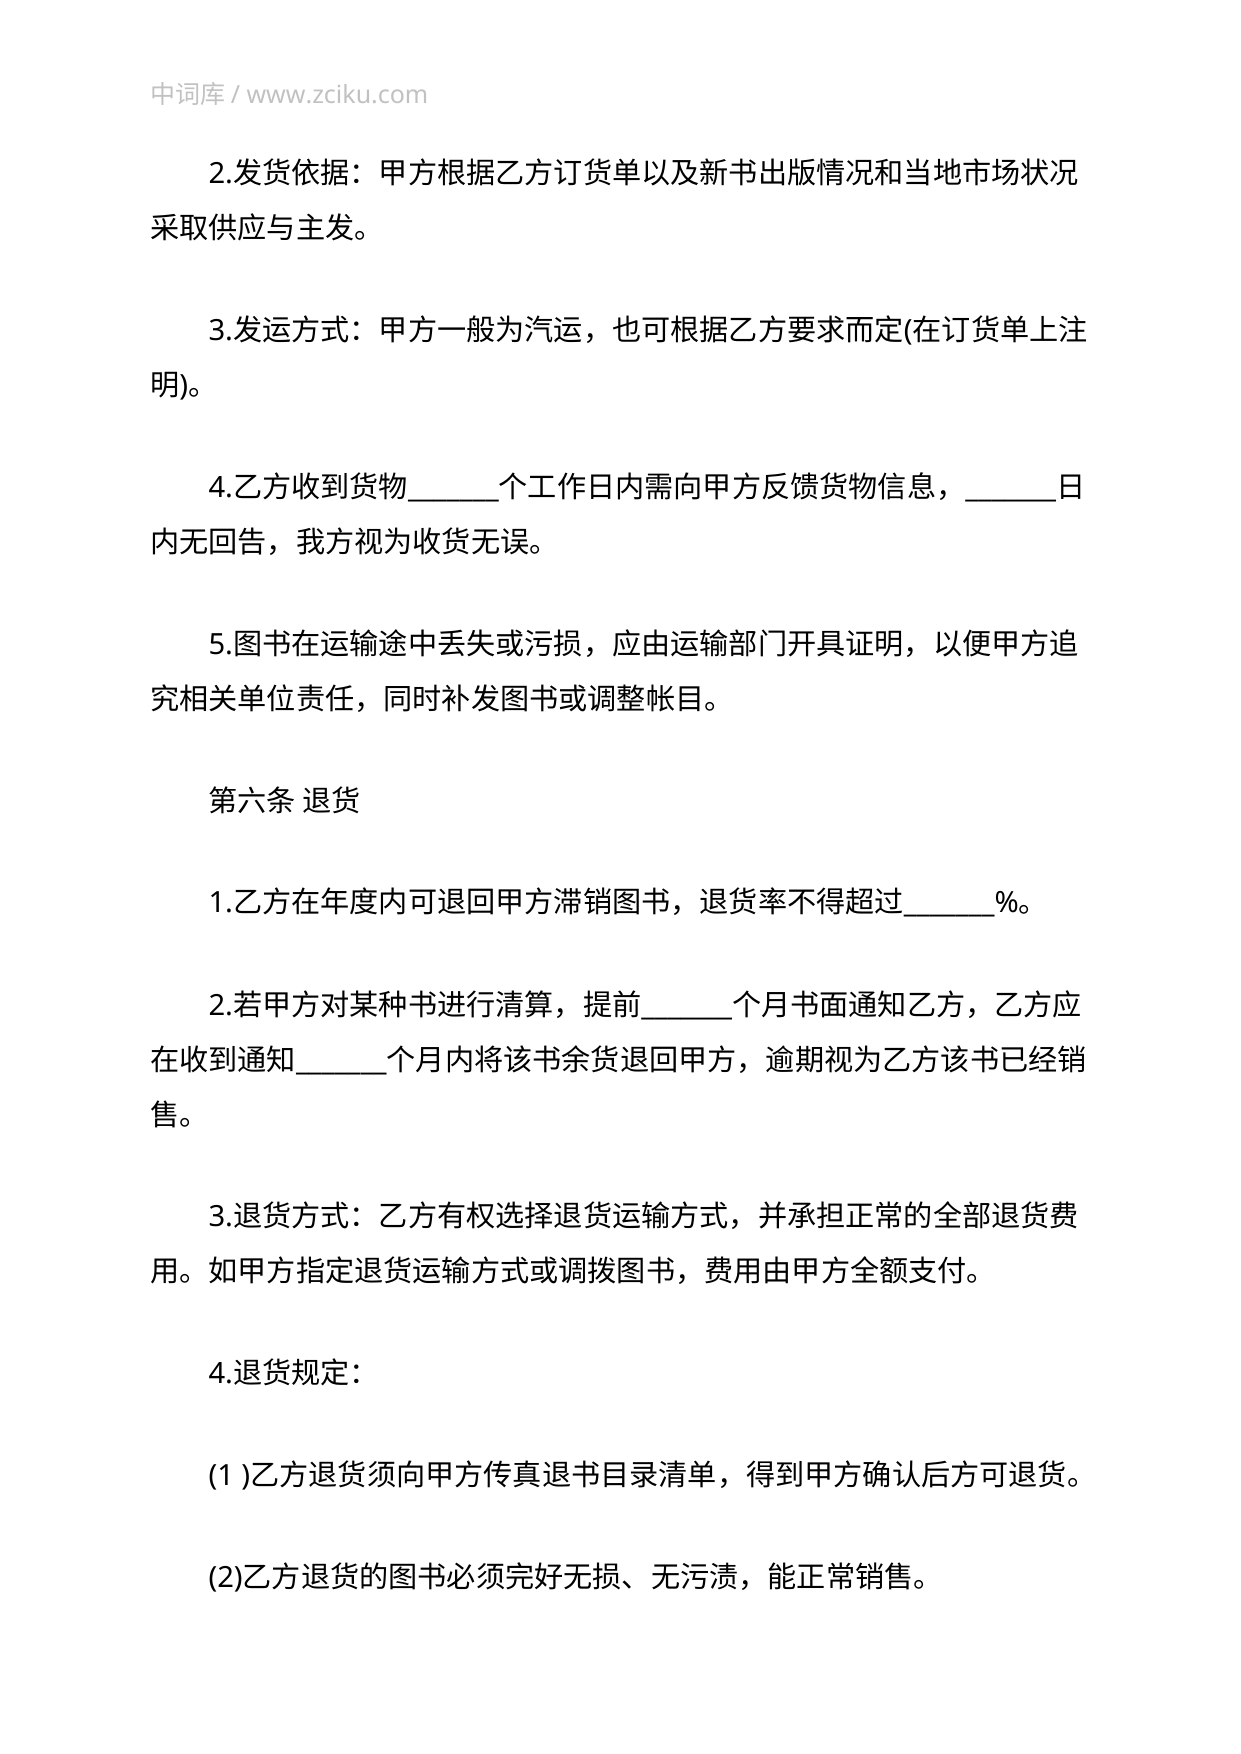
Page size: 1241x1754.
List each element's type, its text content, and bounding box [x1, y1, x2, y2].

text 2.若甲方对某种书进行清算，提前_______个月书面通知乙方，乙方应在收到通知_______个月内将该书余货退回甲方，逾期视为乙方该书已经销售。 [150, 981, 1090, 1133]
text 2.发货依据：甲方根据乙方订货单以及新书出版情况和当地市场状况采取供应与主发。 [150, 150, 1090, 247]
text (2)乙方退货的图书必须完好无损、无污渍，能正常销售。 [150, 1553, 1090, 1596]
text 4.乙方收到货物_______个工作日内需向甲方反馈货物信息，_______日内无回告，我方视为收货无误。 [150, 464, 1090, 561]
text 4.退货规定： [150, 1349, 1090, 1392]
text 1.乙方在年度内可退回甲方滞销图书，退货率不得超过_______%。 [150, 879, 1090, 921]
text 3.发运方式：甲方一般为汽运，也可根据乙方要求而定(在订货单上注明)。 [150, 307, 1090, 404]
text 5.图书在运输途中丢失或污损，应由运输部门开具证明，以便甲方追究相关单位责任，同时补发图书或调整帐目。 [150, 621, 1090, 718]
text 3.退货方式：乙方有权选择退货运输方式，并承担正常的全部退货费用。如甲方指定退货运输方式或调拨图书，费用由甲方全额支付。 [150, 1193, 1090, 1290]
text 第六条 退货 [150, 777, 1090, 819]
text (1 )乙方退货须向甲方传真退书目录清单，得到甲方确认后方可退货。 [150, 1452, 1090, 1494]
